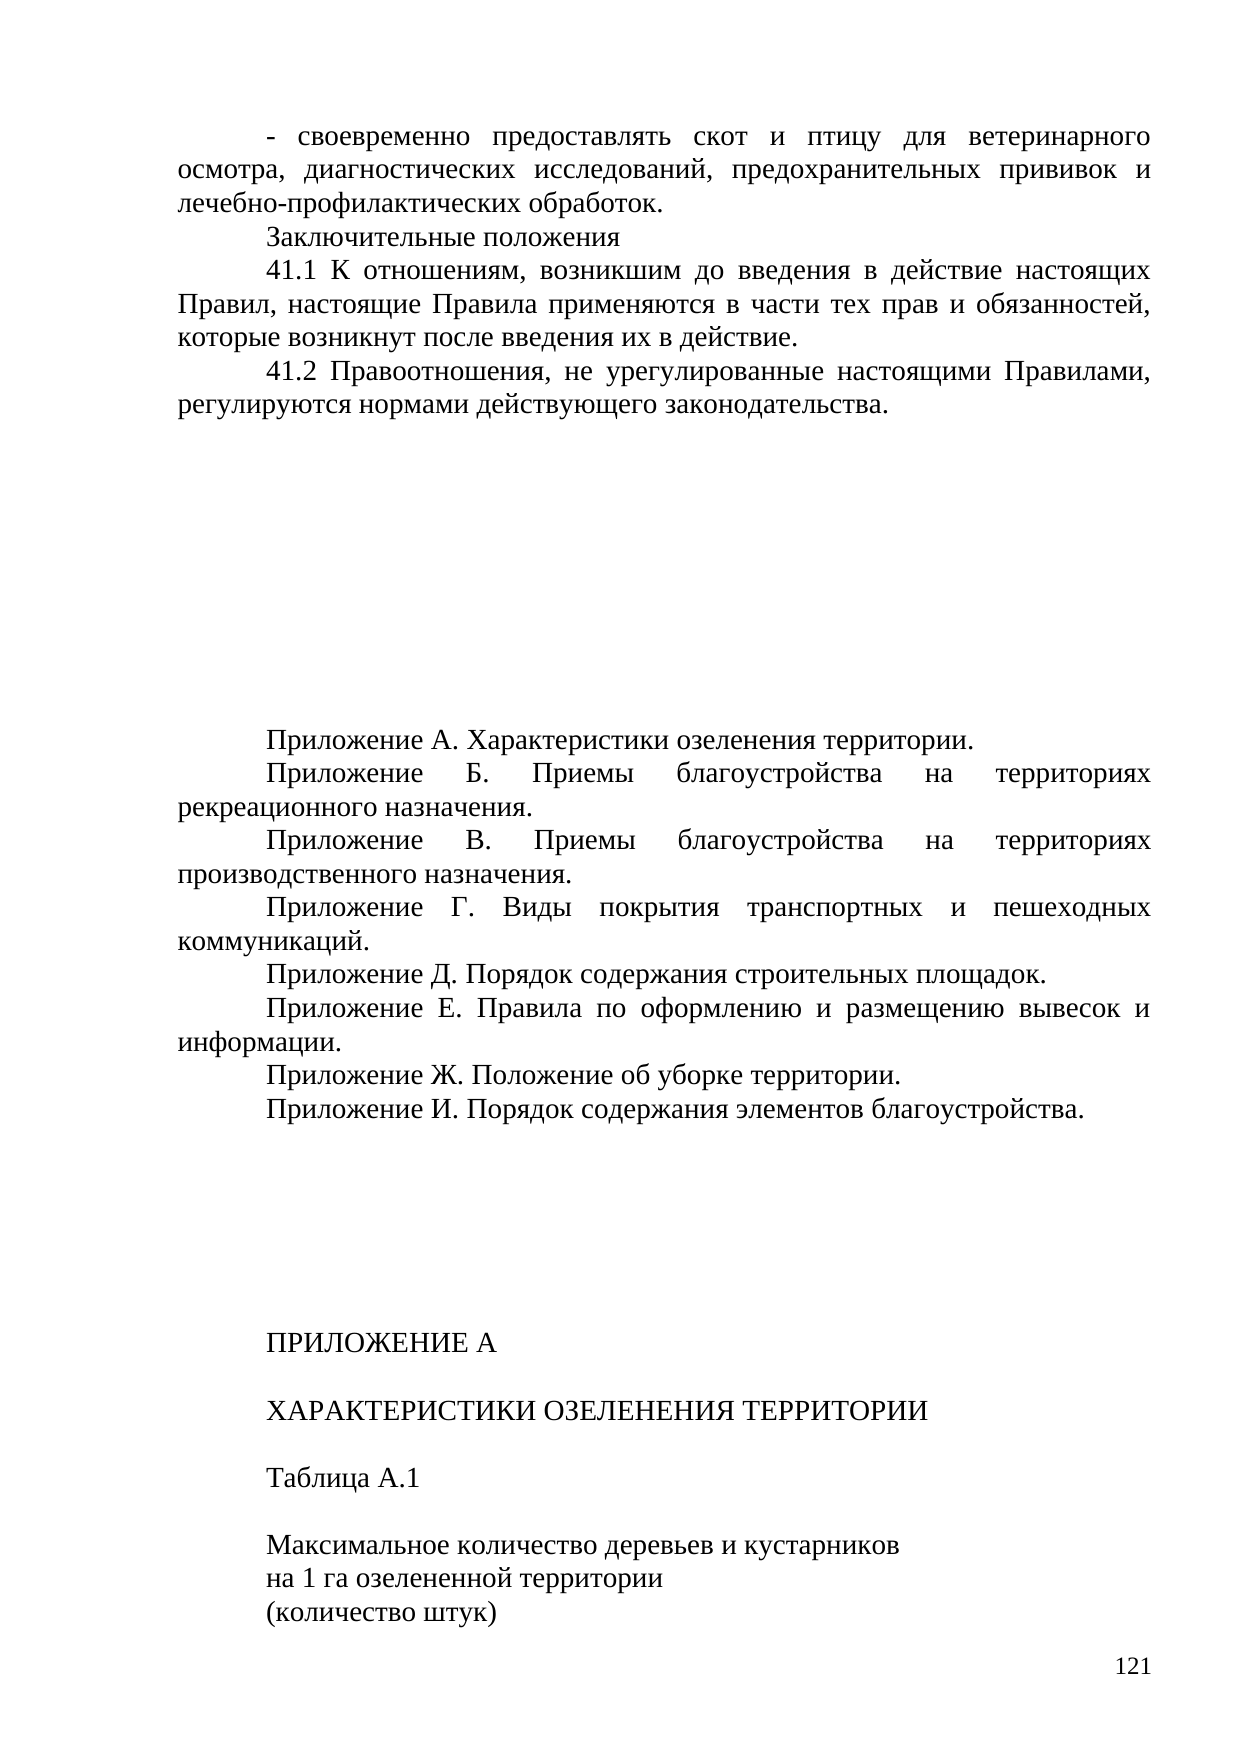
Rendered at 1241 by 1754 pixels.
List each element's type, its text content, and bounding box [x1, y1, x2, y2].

text Приложение И. Порядок содержания элементов благоустройства. [177, 1091, 1152, 1124]
text на 1 га озелененной территории [177, 1560, 1152, 1594]
text - своевременно предоставлять скот и птицу для ветеринарного осмотра, диагностических исследований, предохранительных прививок и лечебно-профилактических обработок. [177, 118, 1152, 219]
text ХАРАКТЕРИСТИКИ ОЗЕЛЕНЕНИЯ ТЕРРИТОРИИ [177, 1393, 1152, 1426]
text Приложение Е. Правила по оформлению и размещению вывесок и информации. [177, 990, 1152, 1057]
text Максимальное количество деревьев и кустарников [177, 1527, 1152, 1560]
text Приложение В. Приемы благоустройства на территориях производственного назначения. [177, 822, 1152, 889]
text Приложение Б. Приемы благоустройства на территориях рекреационного назначения. [177, 755, 1152, 822]
text Таблица А.1 [177, 1460, 1152, 1493]
text ПРИЛОЖЕНИЕ А [177, 1326, 1152, 1359]
text Приложение Д. Порядок содержания строительных площадок. [177, 957, 1152, 990]
text Приложение Ж. Положение об уборке территории. [177, 1057, 1152, 1091]
text Приложение Г. Виды покрытия транспортных и пешеходных коммуникаций. [177, 889, 1152, 957]
text 41.2 Правоотношения, не урегулированные настоящими Правилами, регулируются нормами действующего законодательства. [177, 353, 1152, 420]
text Приложение А. Характеристики озеленения территории. [177, 722, 1152, 755]
text Заключительные положения [177, 219, 1152, 252]
text 41.1 К отношениям, возникшим до введения в действие настоящих Правил, настоящие Правила применяются в части тех прав и обязанностей, которые возникнут после введения их в действие. [177, 252, 1152, 353]
text (количество штук) [177, 1594, 1152, 1627]
